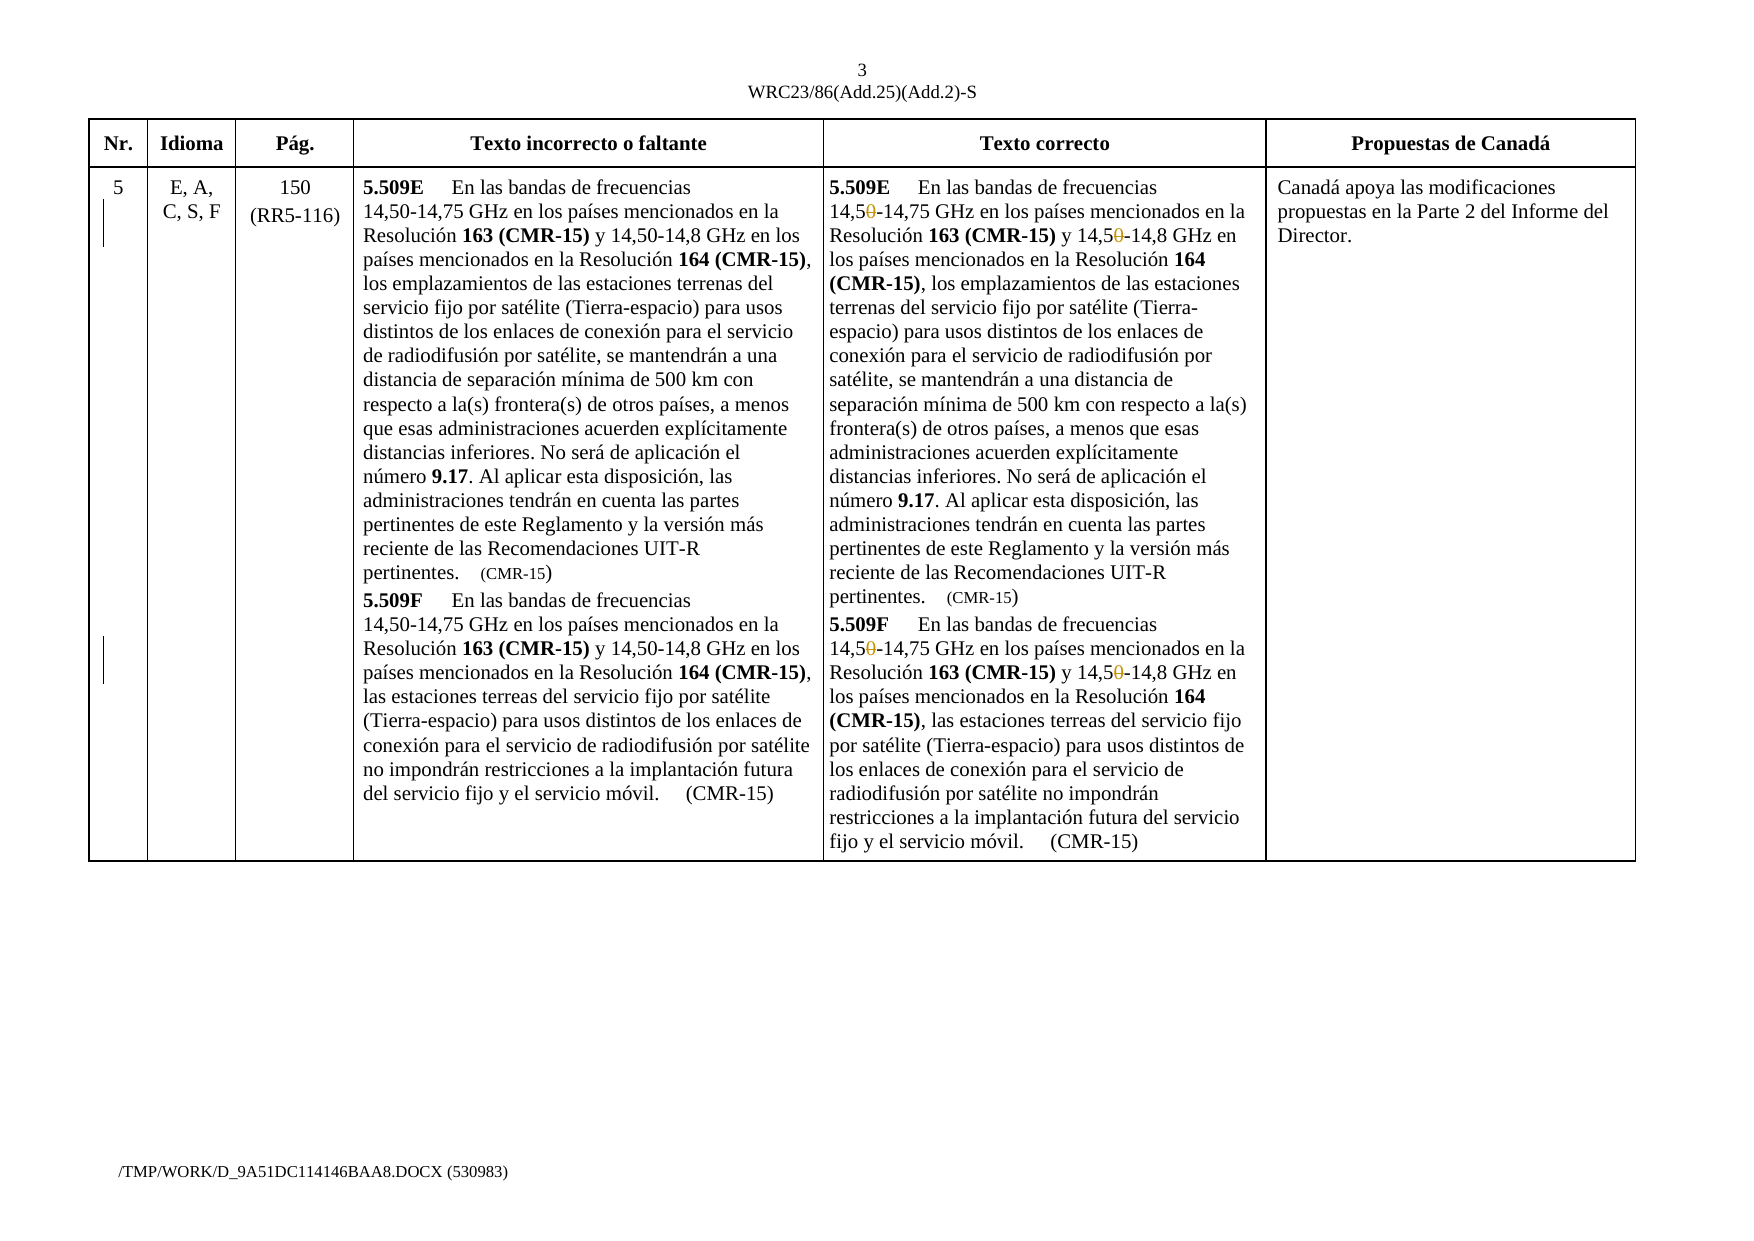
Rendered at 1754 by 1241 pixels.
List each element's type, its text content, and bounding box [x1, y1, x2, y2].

table_header Texto incorrecto o faltante [354, 120, 823, 166]
table_cell 5.509E En las bandas de frecuencias 14,5-14,75 GHz en los países mencionados en la Resolución 163 (CMR-15) y 14,5-14,8 GHz en los países mencionados en la Resolución 164 (CMR-15), los emplazamientos de las estaciones terrenas del servicio fijo por satélite (Tierra-espacio) para usos distintos de los enlaces de conexión para el servicio de radiodifusión por satélite, se mantendrán a una distancia de separación mínima de 500 km con respecto a la(s) frontera(s) de otros países, a menos que esas administraciones acuerden explícitamente distancias inferiores. No será de aplicación el número 9.17. Al aplicar esta disposición, las administraciones tendrán en cuenta las partes pertinentes de este Reglamento y la versión más reciente de las Recomendaciones UIT-R pertinentes. (CMR-15) 5.509F En las bandas de frecuencias 14,5-14,75 GHz en los países mencionados en la Resolución 163 (CMR-15) y 14,5-14,8 GHz en los países mencionados en la Resolución 164 (CMR-15), las estaciones terreas del servicio fijo por satélite (Tierra-espacio) para usos distintos de los enlaces de conexión para el servicio de radiodifusión por satélite no impondrán restricciones a la implantación futura del servicio fijo y el servicio móvil. (CMR-15) [824, 168, 1265, 860]
table_header Idioma [148, 120, 235, 166]
table_cell 5 [90, 168, 147, 860]
table_cell 150 (RR5-116) [236, 168, 353, 860]
table_header Texto correcto [824, 120, 1265, 166]
table_header Nr. [90, 120, 147, 166]
table_cell E, A, C, S, F [148, 168, 235, 860]
table_header Pág. [236, 120, 353, 166]
table_cell Canadá apoya las modificaciones propuestas en la Parte 2 del Informe del Director. [1267, 168, 1635, 860]
table_header Propuestas de Canadá [1267, 120, 1635, 166]
table_cell 5.509E En las bandas de frecuencias 14,50-14,75 GHz en los países mencionados en la Resolución 163 (CMR-15) y 14,50-14,8 GHz en los países mencionados en la Resolución 164 (CMR-15), los emplazamientos de las estaciones terrenas del servicio fijo por satélite (Tierra-espacio) para usos distintos de los enlaces de conexión para el servicio de radiodifusión por satélite, se mantendrán a una distancia de separación mínima de 500 km con respecto a la(s) frontera(s) de otros países, a menos que esas administraciones acuerden explícitamente distancias inferiores. No será de aplicación el número 9.17. Al aplicar esta disposición, las administraciones tendrán en cuenta las partes pertinentes de este Reglamento y la versión más reciente de las Recomendaciones UIT-R pertinentes. (CMR-15) 5.509F En las bandas de frecuencias 14,50-14,75 GHz en los países mencionados en la Resolución 163 (CMR-15) y 14,50-14,8 GHz en los países mencionados en la Resolución 164 (CMR-15), las estaciones terreas del servicio fijo por satélite (Tierra-espacio) para usos distintos de los enlaces de conexión para el servicio de radiodifusión por satélite no impondrán restricciones a la implantación futura del servicio fijo y el servicio móvil. (CMR-15) [354, 168, 823, 860]
